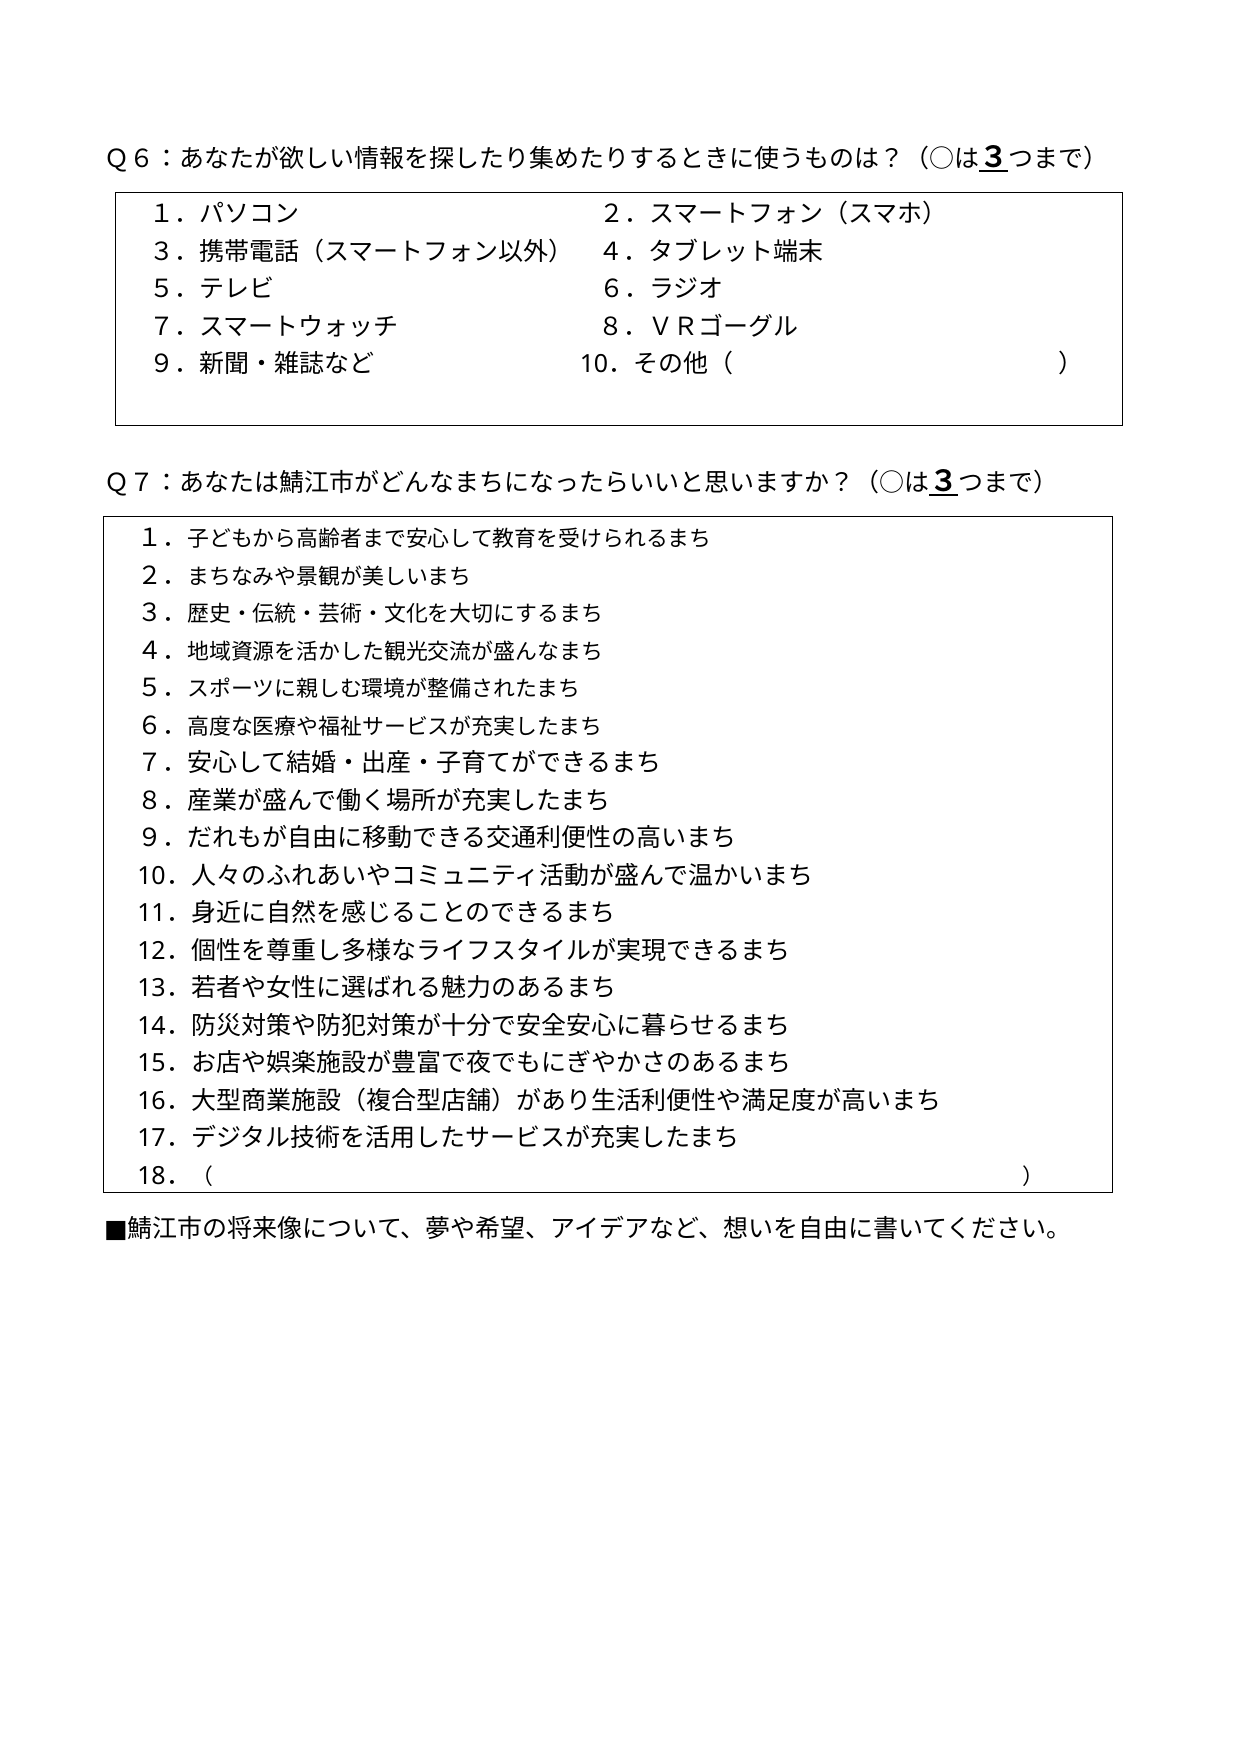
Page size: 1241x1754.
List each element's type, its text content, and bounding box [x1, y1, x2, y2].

table_header １．パソコン ２．スマートフォン（スマホ） ３．携帯電話（スマートフォン以外） ４．タブレット端末 ５．テレビ ６．ラジオ ７．スマートウォッチ ８．ＶＲゴーグル ９．新聞・雑誌など 10．その他（ ） [116, 193, 1122, 425]
text Ｑ６：あなたが欲しい情報を探したり集めたりするときに使うものは？（○は３つまで） [104, 117, 1136, 192]
table_header １．子どもから高齢者まで安心して教育を受けられるまち ２．まちなみや景観が美しいまち ３．歴史・伝統・芸術・文化を大切にするまち ４．地域資源を活かした観光交流が盛んなまち ５．スポーツに親しむ環境が整備されたまち ６．高度な医療や福祉サービスが充実したまち ７．安心して結婚・出産・子育てができるまち ８．産業が盛んで働く場所が充実したまち ９．だれもが自由に移動できる交通利便性の高いまち 10．人々のふれあいやコミュニティ活動が盛んで温かいまち 11．身近に自然を感じることのできるまち 12．個性を尊重し多様なライフスタイルが実現できるまち 13．若者や女性に選ばれる魅力のあるまち 14．防災対策や防犯対策が十分で安全安心に暮らせるまち 15．お店や娯楽施設が豊富で夜でもにぎやかさのあるまち 16．大型商業施設（複合型店舗）があり生活利便性や満足度が高いまち 17．デジタル技術を活用したサービスが充実したまち 18．（ ） [104, 517, 1112, 1192]
text Ｑ７：あなたは鯖江市がどんなまちになったらいいと思いますか？（○は３つまで） [104, 441, 1136, 516]
text ■鯖江市の将来像について、夢や希望、アイデアなど、想いを自由に書いてください。 [104, 1208, 1136, 1246]
